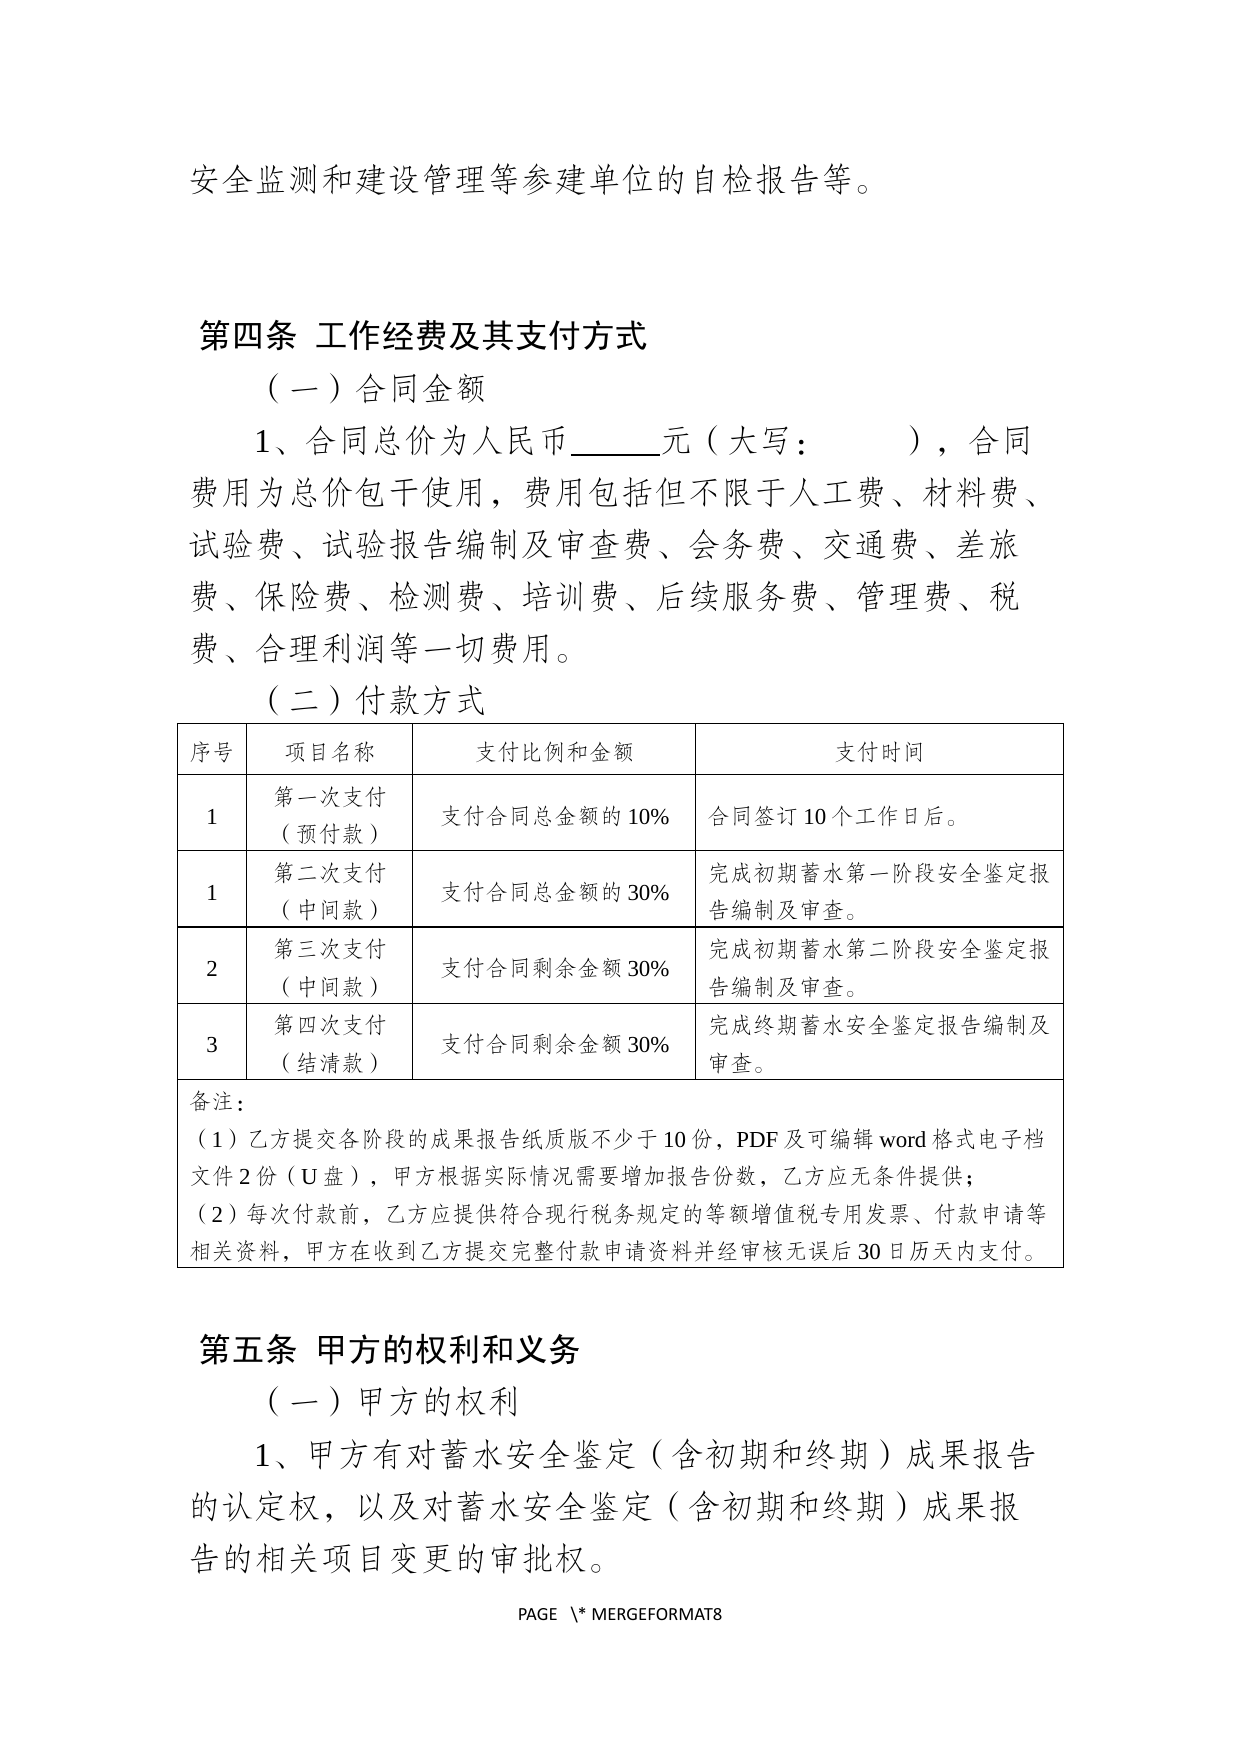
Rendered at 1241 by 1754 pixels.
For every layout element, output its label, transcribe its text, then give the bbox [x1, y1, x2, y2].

text （二）付款方式 [187, 671, 1053, 723]
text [187, 150, 1053, 202]
table_cell 完成初期蓄水第二阶段安全鉴定报告编制及审查。 [696, 928, 1063, 1002]
table_cell 备注： （1）乙方提交各阶段的成果报告纸质版不少于10份，PDF及可编辑word格式电子档文件2份（U盘），甲方根据实际情况需要增加报告份数，乙方应无条件提供； （2）每次付款前，乙方应提供符合现行税务规定的等额增值税专用发票、付款申请等相关资料，甲方在收到乙方提交完整付款申请资料并经审核无误后30日历天内支付。 [178, 1080, 1063, 1267]
table_cell 合同签订10个工作日后。 [696, 775, 1063, 850]
text 1、甲方有对蓄水安全鉴定（含初期和终期）成果报告的认定权，以及对蓄水安全鉴定（含初期和终期）成果报告的相关项目变更的审批权。 [187, 1424, 1053, 1581]
subtitle 第五条 甲方的权利和义务 [198, 1320, 1041, 1372]
table_cell 支付合同总金额的30% [413, 851, 695, 926]
table_cell 1 [178, 851, 246, 926]
text （一）合同金额 [187, 358, 1053, 410]
table_header 支付比例和金额 [413, 724, 695, 774]
table_cell 第四次支付（结清款） [247, 1004, 412, 1078]
table_cell 第二次支付（中间款） [247, 851, 412, 926]
table_header 支付时间 [696, 724, 1063, 774]
table_cell 3 [178, 1004, 246, 1078]
table_cell 支付合同剩余金额30% [413, 1004, 695, 1078]
table_cell 支付合同总金额的10% [413, 775, 695, 850]
table_header 项目名称 [247, 724, 412, 774]
subtitle 第四条 工作经费及其支付方式 [198, 306, 1041, 358]
table_header 序号 [178, 724, 246, 774]
table_cell 第一次支付（预付款） [247, 775, 412, 850]
table_cell 支付合同剩余金额30% [413, 928, 695, 1002]
text 1、合同总价为人民币 元（大写： ），合同费用为总价包干使用，费用包括但不限于人工费、材料费、试验费、试验报告编制及审查费、会务费、交通费、差旅费、保险费、检测费、培训费、后续服务费、管理费、税费、合理利润等一切费用。 [187, 410, 1053, 671]
table_cell 完成初期蓄水第一阶段安全鉴定报告编制及审查。 [696, 851, 1063, 926]
table_cell 1 [178, 775, 246, 850]
table_cell 第三次支付（中间款） [247, 928, 412, 1002]
table_cell 完成终期蓄水安全鉴定报告编制及审查。 [696, 1004, 1063, 1078]
table_cell 2 [178, 928, 246, 1002]
text （一）甲方的权利 [187, 1372, 1053, 1424]
